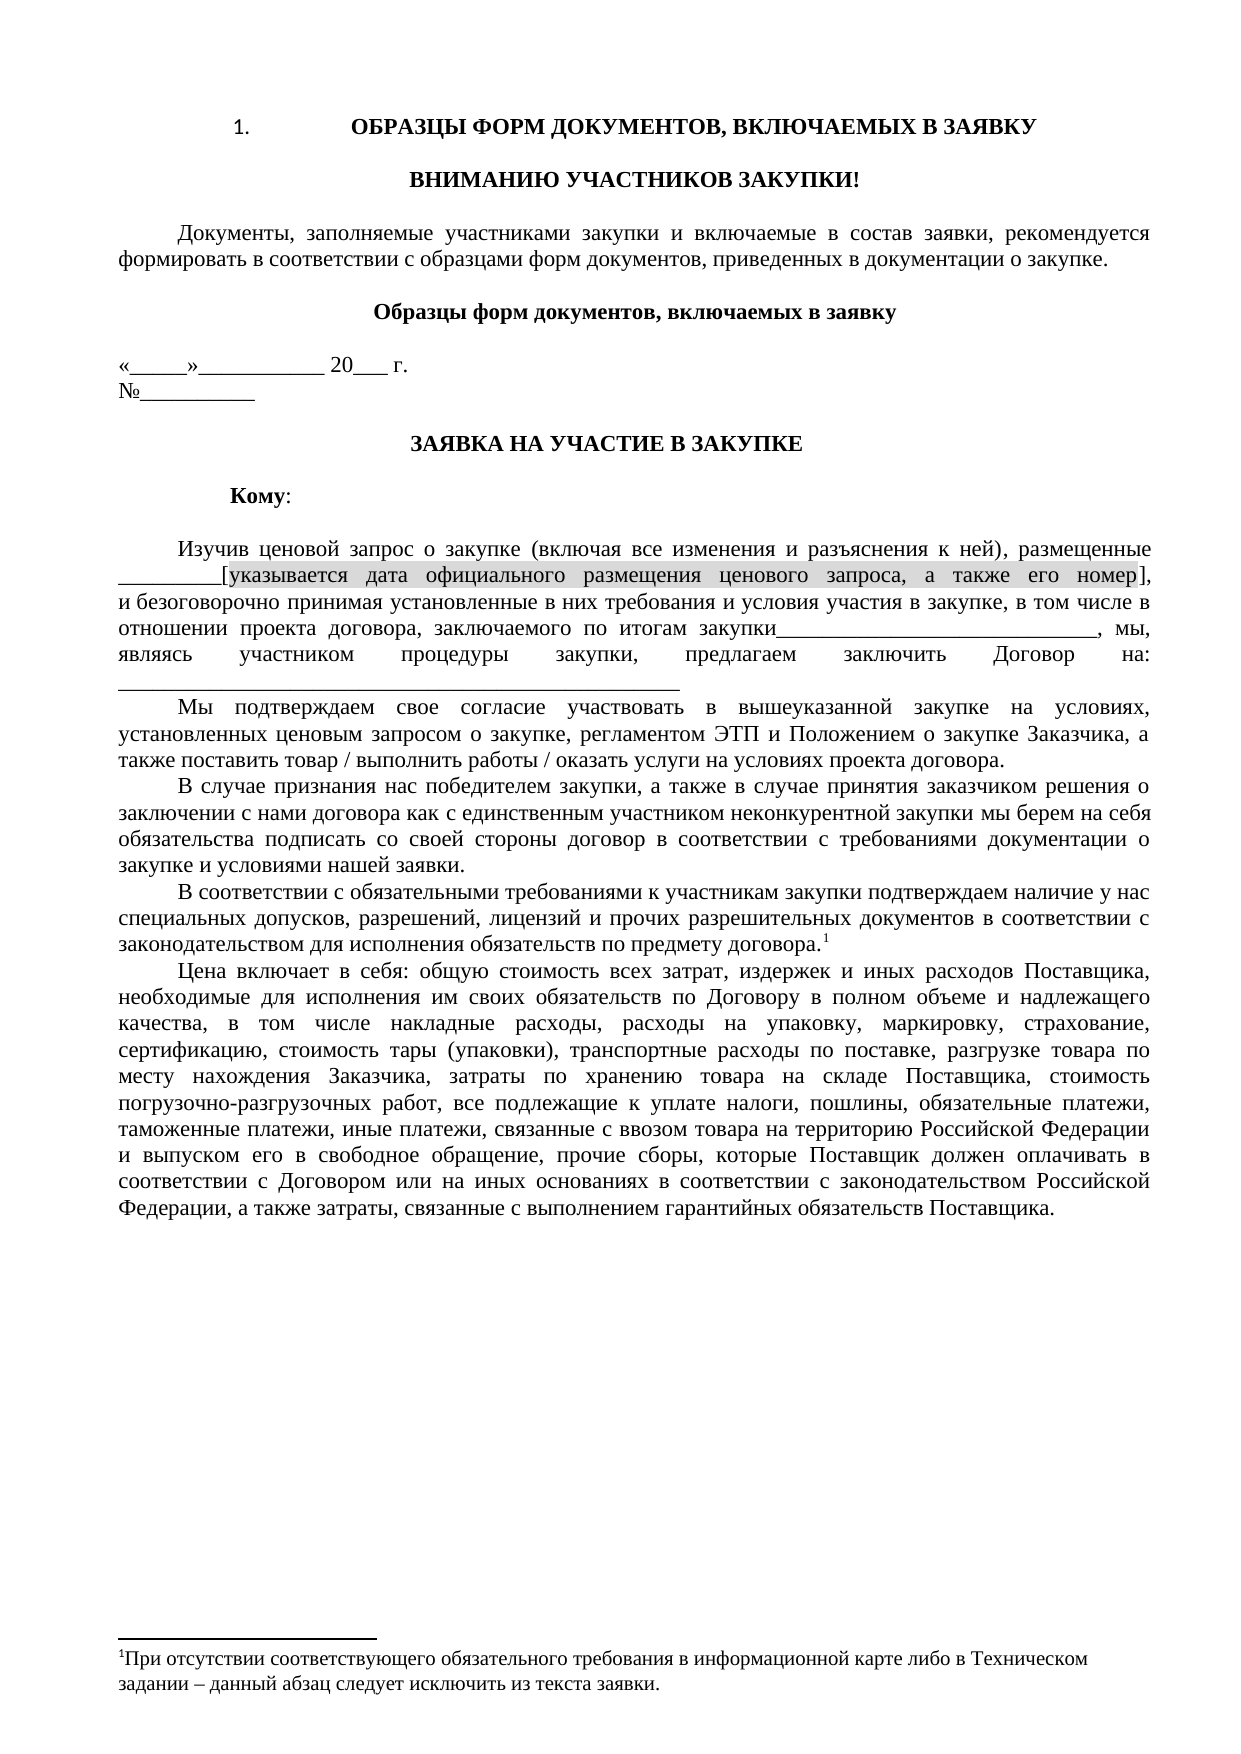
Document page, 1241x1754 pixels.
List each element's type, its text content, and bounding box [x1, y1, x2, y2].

text В случае признания нас победителем закупки, а также в случае принятия заказчиком решения о заключении с нами договора как с единственным участником неконкурентной закупки мы берем на себя обязательства подписать со своей стороны договор в соответствии с требованиями документации о закупке и условиями нашей заявки. [118, 772, 1152, 878]
list ОБРАЗЦЫ ФОРМ ДОКУМЕНТОВ, ВКЛЮЧАЕМЫХ В ЗАЯВКУ [118, 112, 1152, 140]
text Кому: [156, 482, 1152, 509]
text №__________ [118, 377, 1152, 403]
text ЗАЯВКА НА УЧАСТИЕ В ЗАКУПКЕ [62, 430, 1152, 456]
text Изучив ценовой запрос о закупке (включая все изменения и разъяснения к ней), размещенные _________[указывается дата официального размещения ценового запроса, а также его номер], и безоговорочно принимая установленные в них требования и условия участия в закупке, в том числе в отношении проекта договора, заключаемого по итогам закупки____________________________, мы, являясь участником процедуры закупки, предлагаем заключить Договор на: _________________________________________________ [118, 535, 1152, 693]
text Документы, заполняемые участниками закупки и включаемые в состав заявки, рекомендуется формировать в соответствии с образцами форм документов, приведенных в документации о закупке. [118, 219, 1152, 272]
text ВНИМАНИЮ УЧАСТНИКОВ ЗАКУПКИ! [118, 166, 1152, 192]
text Цена включает в себя: общую стоимость всех затрат, издержек и иных расходов Поставщика, необходимые для исполнения им своих обязательств по Договору в полном объеме и надлежащего качества, в том числе накладные расходы, расходы на упаковку, маркировку, страхование, сертификацию, стоимость тары (упаковки), транспортные расходы по поставке, разгрузке товара по месту нахождения Заказчика, затраты по хранению товара на складе Поставщика, стоимость погрузочно-разгрузочных работ, все подлежащие к уплате налоги, пошлины, обязательные платежи, таможенные платежи, иные платежи, связанные с ввозом товара на территорию Российской Федерации и выпуском его в свободное обращение, прочие сборы, которые Поставщик должен оплачивать в соответствии с Договором или на иных основаниях в соответствии с законодательством Российской Федерации, а также затраты, связанные с выполнением гарантийных обязательств Поставщика. [118, 957, 1152, 1220]
text В соответствии с обязательными требованиями к участникам закупки подтверждаем наличие у нас специальных допусков, разрешений, лицензий и прочих разрешительных документов в соответствии с законодательством для исполнения обязательств по предмету договора. [118, 878, 1152, 957]
text Образцы форм документов, включаемых в заявку [118, 298, 1152, 324]
text Мы подтверждаем свое согласие участвовать в вышеуказанной закупке на условиях, установленных ценовым запросом о закупке, регламентом ЭТП и Положением о закупке Заказчика, а также поставить товар / выполнить работы / оказать услуги на условиях проекта договора. [118, 693, 1152, 772]
text «_____»___________ 20___ г. [118, 351, 1152, 377]
